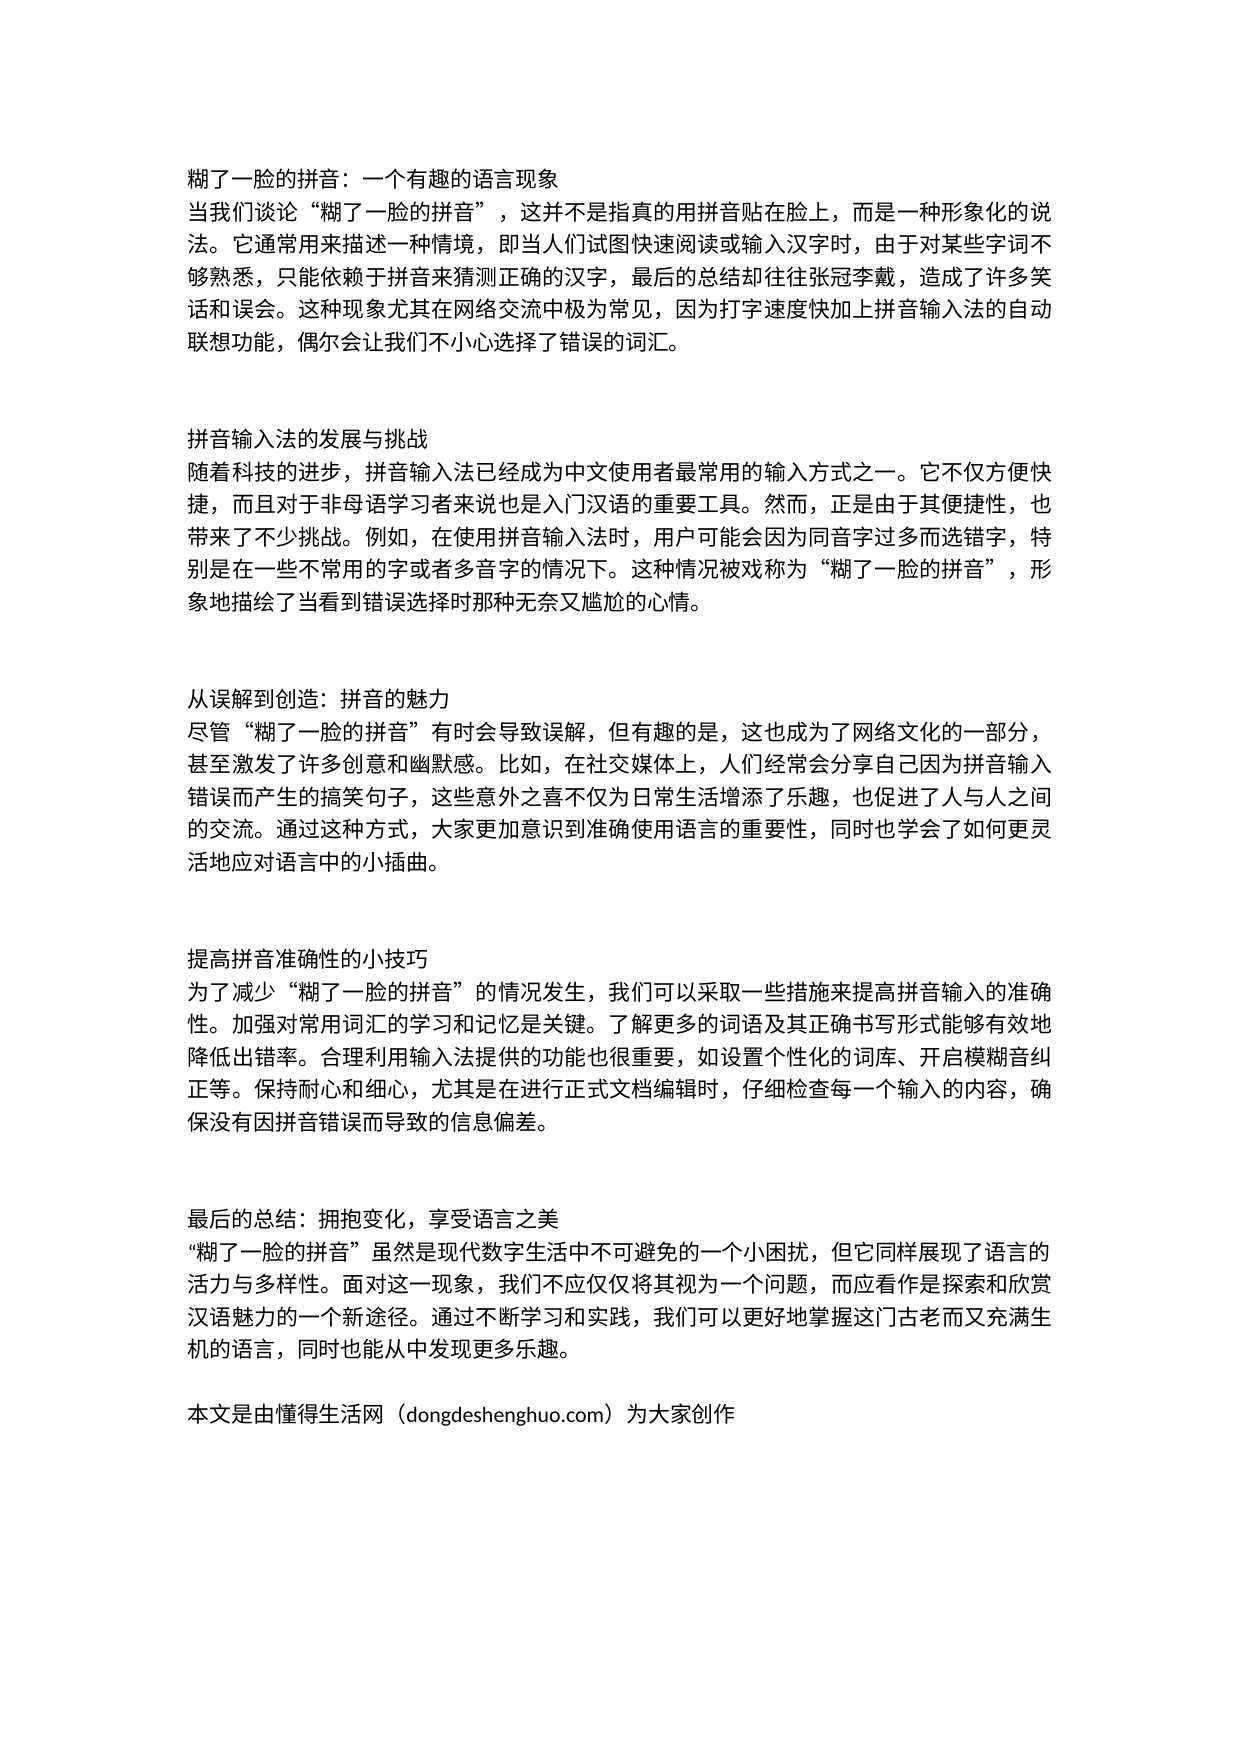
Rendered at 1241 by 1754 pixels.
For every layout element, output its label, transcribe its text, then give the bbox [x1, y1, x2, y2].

text 最后的总结：拥抱变化，享受语言之美 [187, 1202, 1053, 1234]
text 尽管“糊了一脸的拼音”有时会导致误解，但有趣的是，这也成为了网络文化的一部分，甚至激发了许多创意和幽默感。比如，在社交媒体上，人们经常会分享自己因为拼音输入错误而产生的搞笑句子，这些意外之喜不仅为日常生活增添了乐趣，也促进了人与人之间的交流。通过这种方式，大家更加意识到准确使用语言的重要性，同时也学会了如何更灵活地应对语言中的小插曲。 [187, 714, 1053, 877]
text 当我们谈论“糊了一脸的拼音”，这并不是指真的用拼音贴在脸上，而是一种形象化的说法。它通常用来描述一种情境，即当人们试图快速阅读或输入汉字时，由于对某些字词不够熟悉，只能依赖于拼音来猜测正确的汉字，最后的总结却往往张冠李戴，造成了许多笑话和误会。这种现象尤其在网络交流中极为常见，因为打字速度快加上拼音输入法的自动联想功能，偶尔会让我们不小心选择了错误的词汇。 [187, 194, 1053, 357]
text 为了减少“糊了一脸的拼音”的情况发生，我们可以采取一些措施来提高拼音输入的准确性。加强对常用词汇的学习和记忆是关键。了解更多的词语及其正确书写形式能够有效地降低出错率。合理利用输入法提供的功能也很重要，如设置个性化的词库、开启模糊音纠正等。保持耐心和细心，尤其是在进行正式文档编辑时，仔细检查每一个输入的内容，确保没有因拼音错误而导致的信息偏差。 [187, 974, 1053, 1137]
text 提高拼音准确性的小技巧 [187, 942, 1053, 974]
text 本文是由懂得生活网（dongdeshenghuo.com）为大家创作 [187, 1397, 1053, 1429]
text 随着科技的进步，拼音输入法已经成为中文使用者最常用的输入方式之一。它不仅方便快捷，而且对于非母语学习者来说也是入门汉语的重要工具。然而，正是由于其便捷性，也带来了不少挑战。例如，在使用拼音输入法时，用户可能会因为同音字过多而选错字，特别是在一些不常用的字或者多音字的情况下。这种情况被戏称为“糊了一脸的拼音”，形象地描绘了当看到错误选择时那种无奈又尴尬的心情。 [187, 454, 1053, 617]
text 从误解到创造：拼音的魅力 [187, 682, 1053, 714]
text “糊了一脸的拼音”虽然是现代数字生活中不可避免的一个小困扰，但它同样展现了语言的活力与多样性。面对这一现象，我们不应仅仅将其视为一个问题，而应看作是探索和欣赏汉语魅力的一个新途径。通过不断学习和实践，我们可以更好地掌握这门古老而又充满生机的语言，同时也能从中发现更多乐趣。 [187, 1234, 1053, 1364]
text 拼音输入法的发展与挑战 [187, 422, 1053, 454]
text 糊了一脸的拼音：一个有趣的语言现象 [187, 162, 1053, 194]
